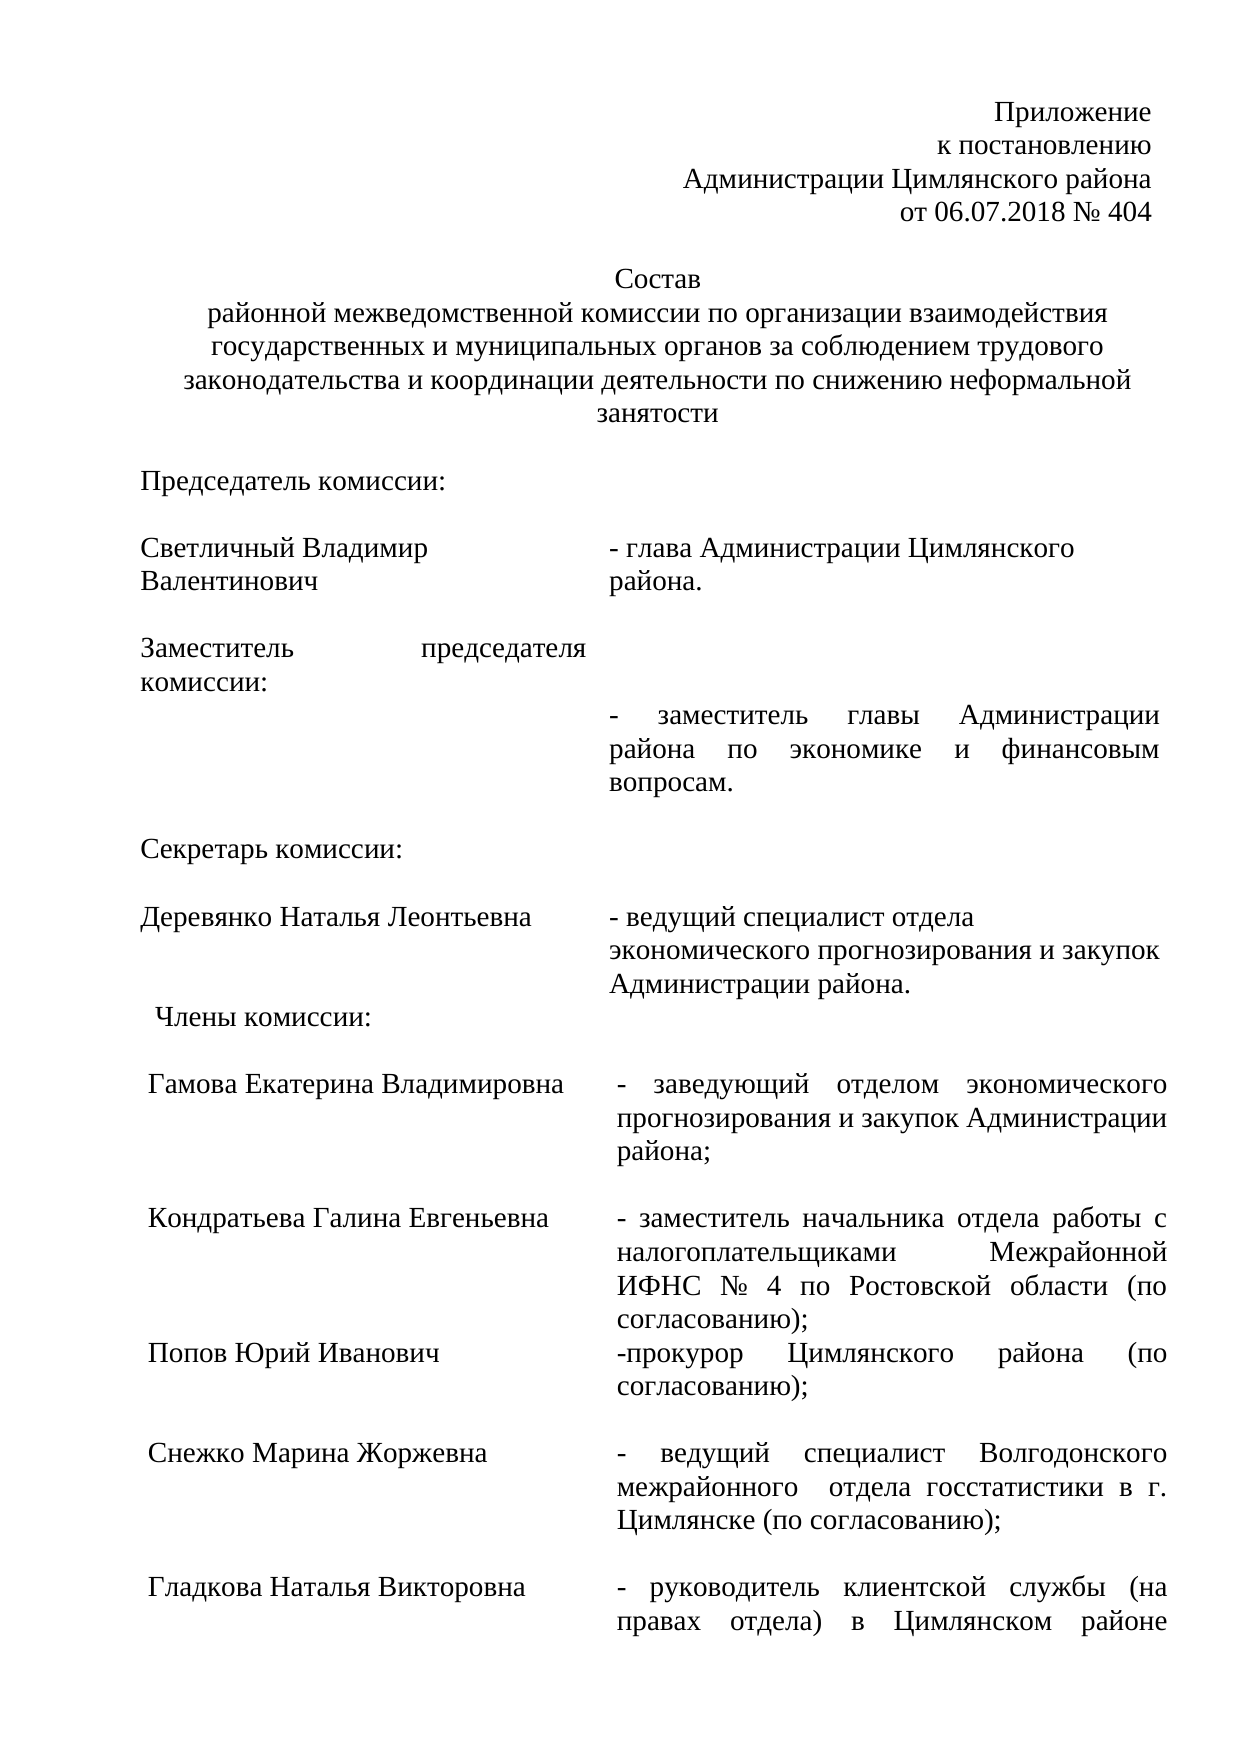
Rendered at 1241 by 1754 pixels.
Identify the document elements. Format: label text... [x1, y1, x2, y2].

table_cell - ведущий специалист отдела экономического прогнозирования и закупок Администрации района. [598, 798, 1171, 999]
table_cell Заместитель председателя комиссии: [129, 597, 598, 798]
text районной межведомственной комиссии по организации взаимодействия государственных и муниципальных органов за соблюдением трудового законодательства и координации деятельности по снижению неформальной занятости [163, 295, 1152, 429]
table_header Гамова Екатерина Владимировна [136, 1033, 605, 1167]
table_cell -прокурор Цимлянского района (по согласованию); [605, 1335, 1179, 1402]
table_cell - заместитель начальника отдела работы с налогоплательщиками Межрайонной ИФНС № 4 по Ростовской области (по согласованию); [605, 1167, 1179, 1335]
text к постановлению [163, 127, 1152, 161]
table_cell - ведущий специалист Волгодонского межрайонного отдела госстатистики в г. Цимлянске (по согласованию); [605, 1402, 1179, 1536]
table_header Председатель комиссии: Светличный Владимир Валентинович [129, 463, 598, 597]
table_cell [136, 1536, 605, 1637]
table_cell Кондратьева Галина Евгеньевна [136, 1167, 605, 1335]
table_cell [605, 1536, 1179, 1637]
table_cell Попов Юрий Иванович [136, 1335, 605, 1402]
table_cell Секретарь комиссии: Деревянко Наталья Леонтьевна [129, 798, 598, 999]
text Члены комиссии: [148, 999, 1152, 1033]
table_cell - заместитель главы Администрации района по экономике и финансовым вопросам. [598, 597, 1171, 798]
text Администрации Цимлянского района [163, 161, 1152, 194]
text Состав [163, 261, 1152, 295]
title от 06.07.2018 № 404 [148, 194, 1152, 228]
text Приложение [163, 94, 1152, 127]
table_header - глава Администрации Цимлянского района. [598, 463, 1171, 597]
table_header - заведующий отделом экономического прогнозирования и закупок Администрации района; [605, 1033, 1179, 1167]
table_cell Снежко Марина Жоржевна [136, 1402, 605, 1536]
